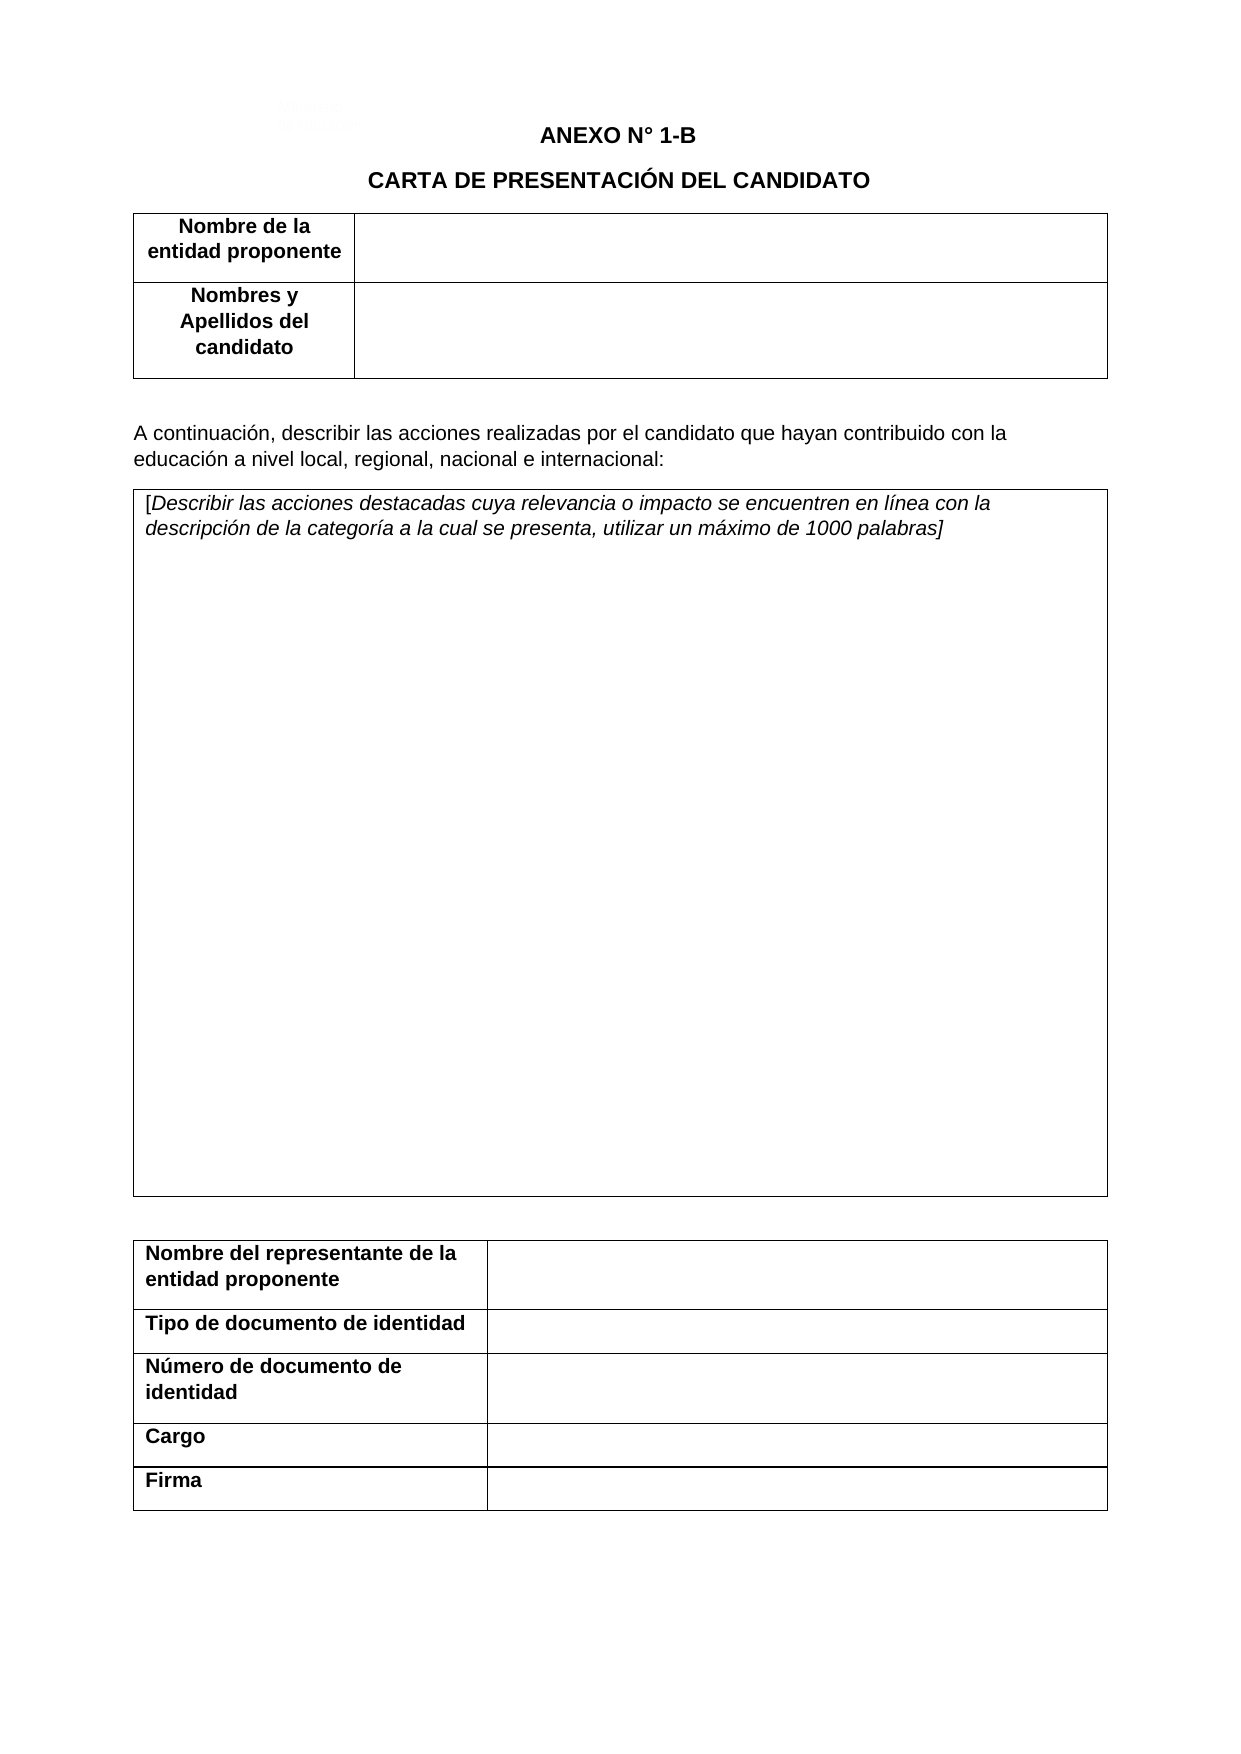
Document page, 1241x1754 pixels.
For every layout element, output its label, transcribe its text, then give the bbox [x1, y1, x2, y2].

table_cell [488, 1310, 1107, 1353]
table_cell Firma [134, 1468, 487, 1510]
table_cell [355, 283, 1107, 377]
table_cell Número de documento de identidad [134, 1354, 487, 1423]
table_header [488, 1241, 1107, 1309]
text CARTA DE PRESENTACIÓN DEL CANDIDATO [135, 167, 1103, 194]
table_cell Tipo de documento de identidad [134, 1310, 487, 1353]
table_cell [488, 1424, 1107, 1466]
table_cell [488, 1354, 1107, 1423]
table_header [355, 214, 1107, 282]
table_header [Describir las acciones destacadas cuya relevancia o impacto se encuentren en línea con la descripción de la categoría a la cual se presenta, utilizar un máximo de 1000 palabras] [134, 490, 1107, 1196]
text A continuación, describir las acciones realizadas por el candidato que hayan contribuido con la educación a nivel local, regional, nacional e internacional: [133, 421, 1103, 471]
table_cell [488, 1468, 1107, 1510]
text ANEXO N° 1-B [133, 122, 1103, 148]
table_header Nombre de la entidad proponente [134, 214, 354, 282]
table_cell Cargo [134, 1424, 487, 1466]
table_cell Nombres y Apellidos del candidato [134, 283, 354, 377]
table_header Nombre del representante de la entidad proponente [134, 1241, 487, 1309]
